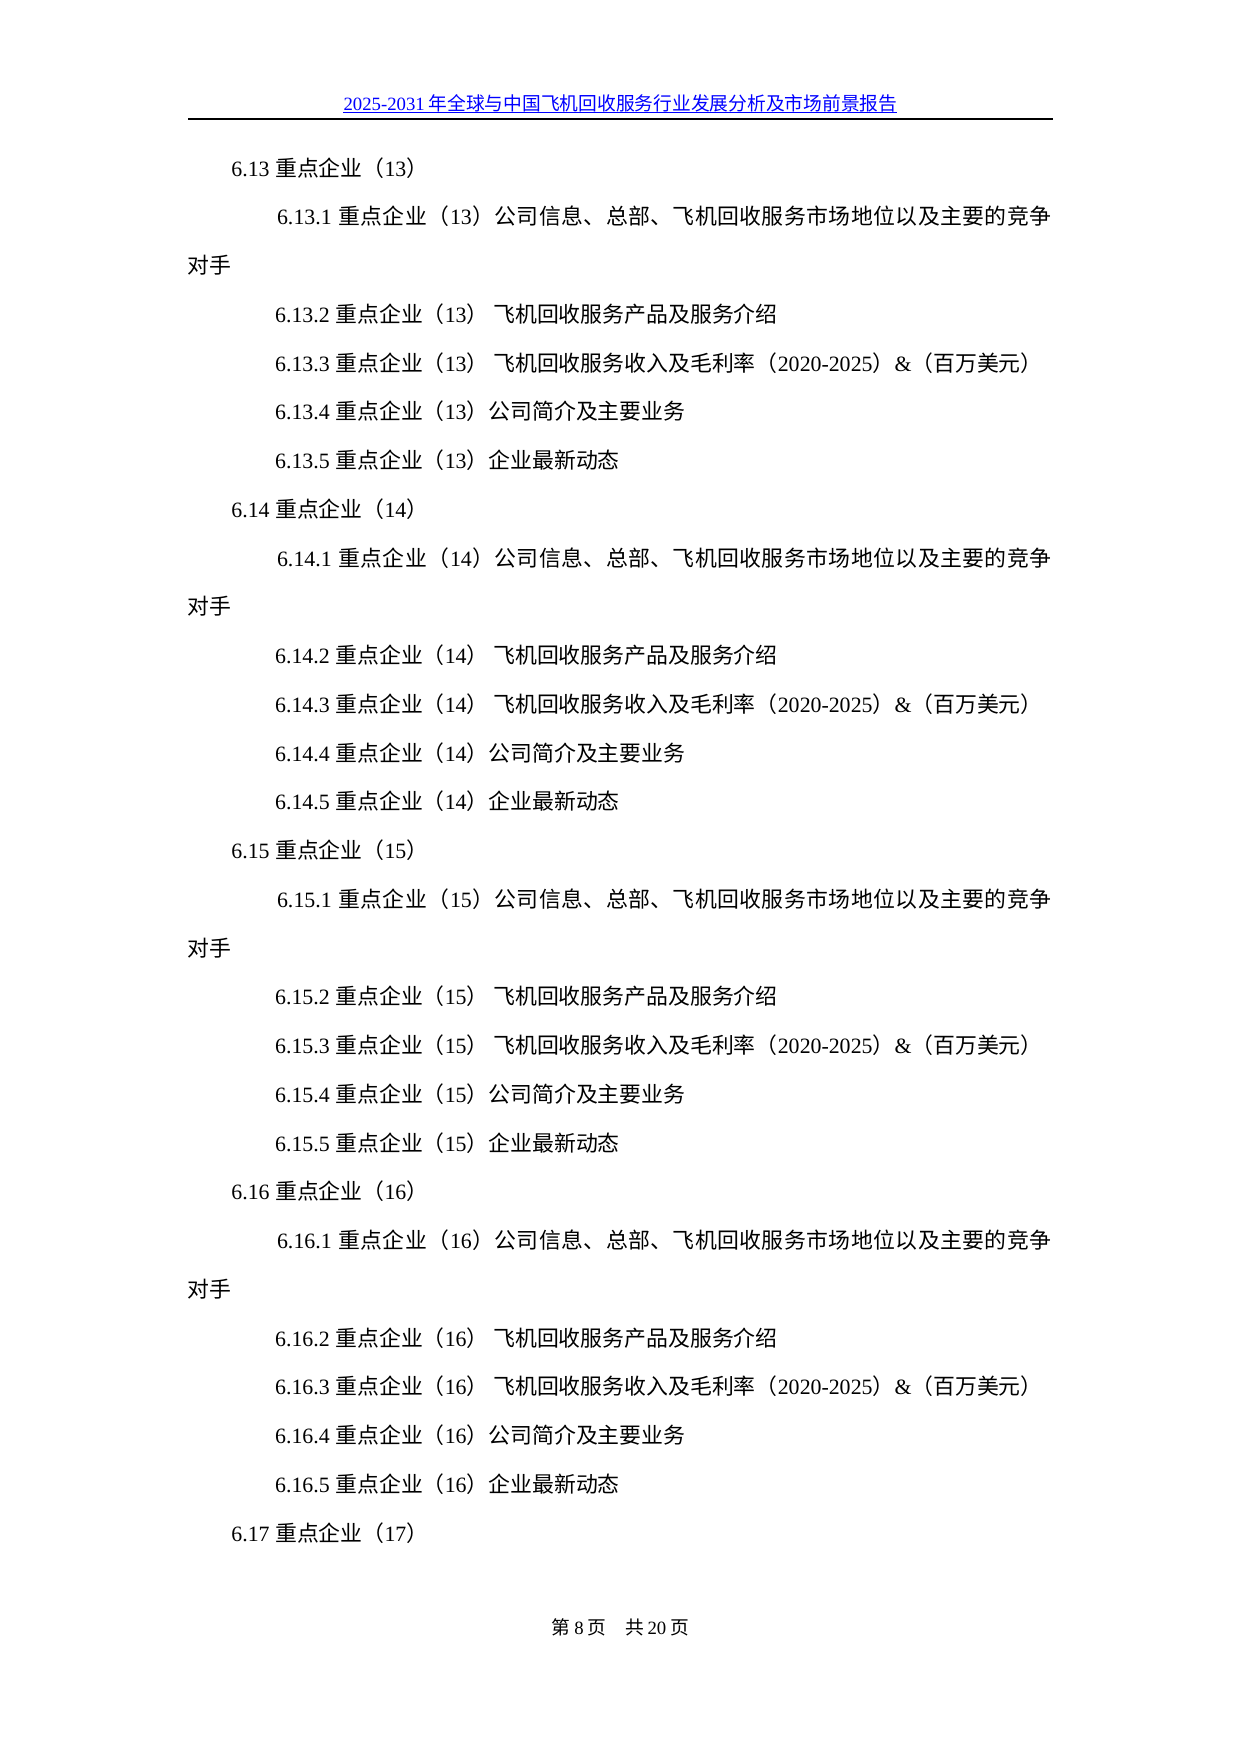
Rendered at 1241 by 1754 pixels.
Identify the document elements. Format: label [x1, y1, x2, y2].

text [187, 150, 1053, 1548]
